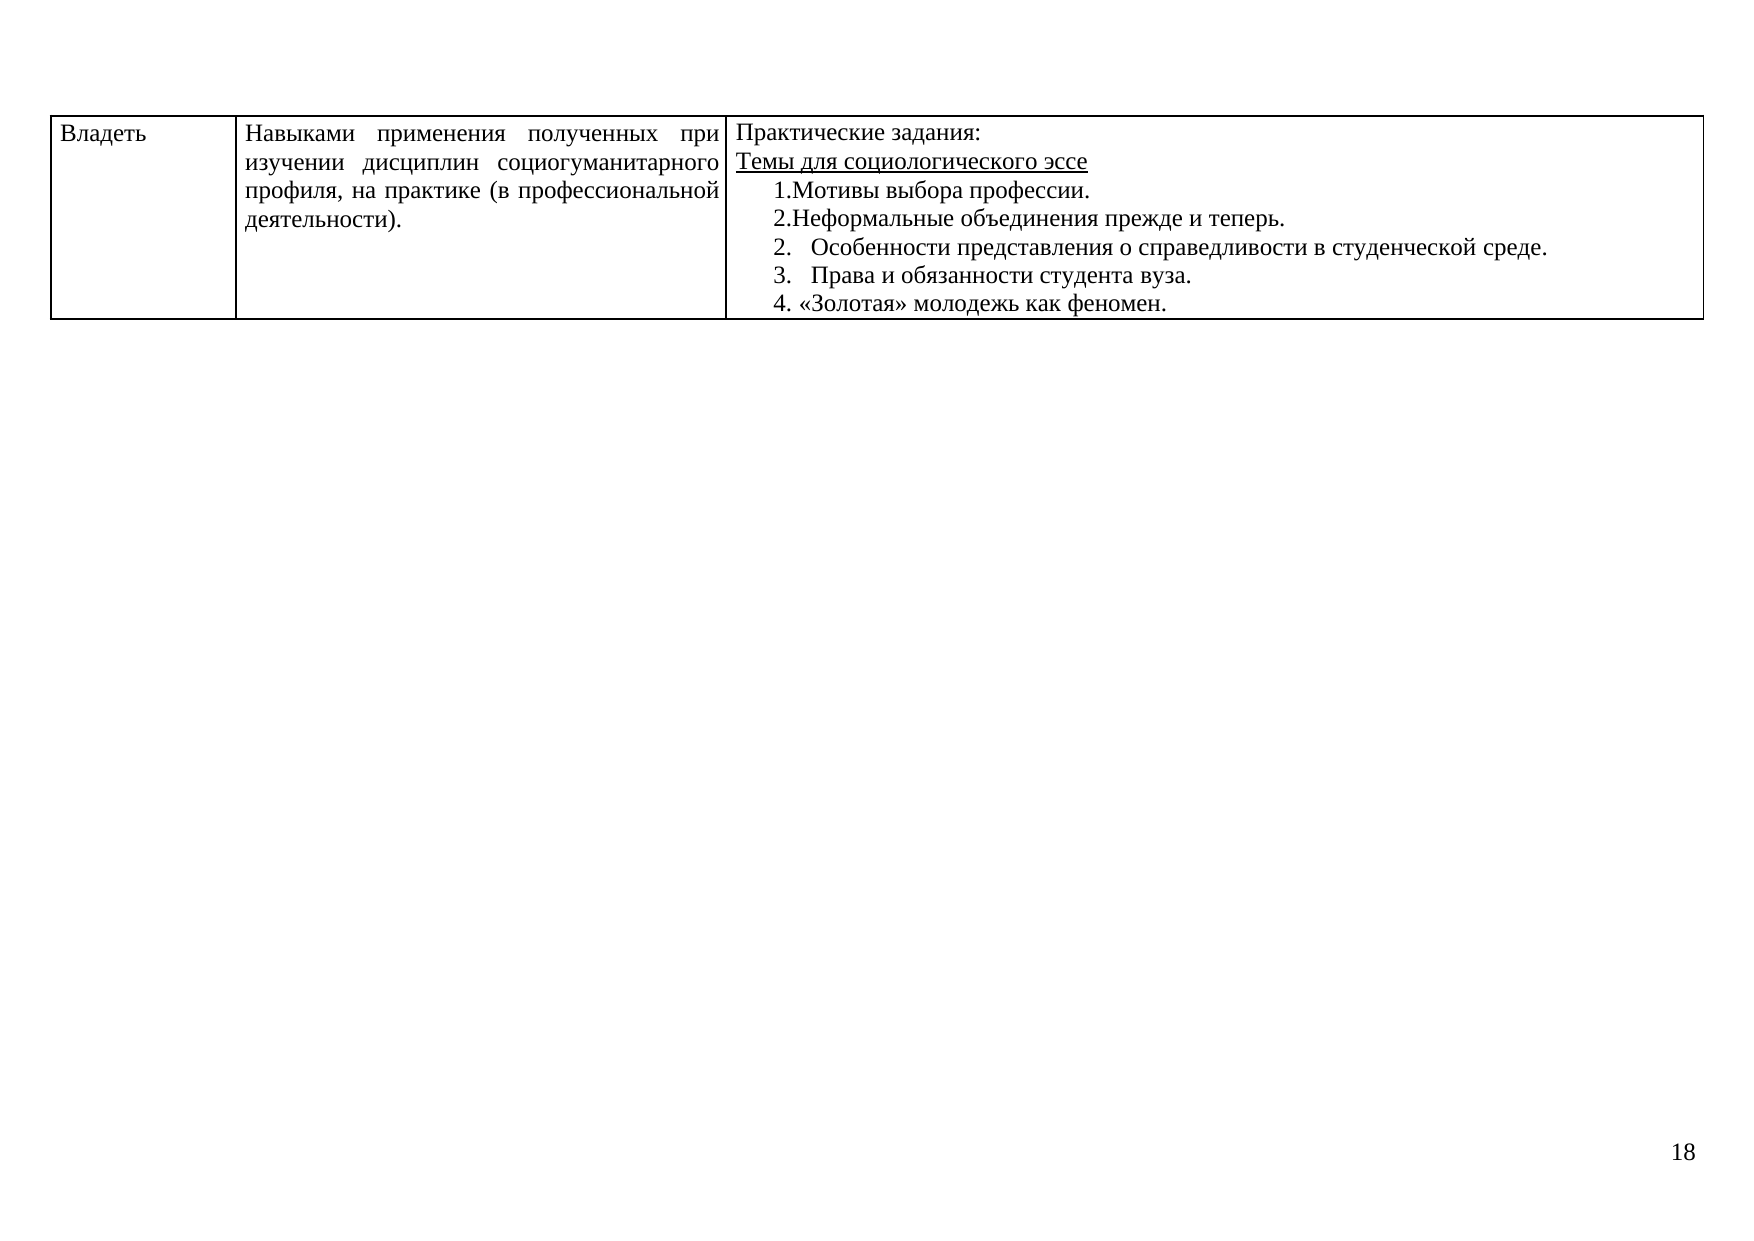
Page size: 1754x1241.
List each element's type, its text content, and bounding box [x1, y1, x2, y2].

table_cell Практические задания: Темы для социологического эссе 1.Мотивы выбора профессии. 2.Неформальные объединения прежде и теперь. Особенности представления о справедливости в студенческой среде. Права и обязанности студента вуза. «Золотая» молодежь как феномен. [727, 117, 1703, 317]
table_cell Владеть [52, 117, 235, 317]
table_cell Навыками применения полученных при изучении дисциплин социогуманитарного профиля, на практике (в профессиональной деятельности). [237, 117, 725, 317]
